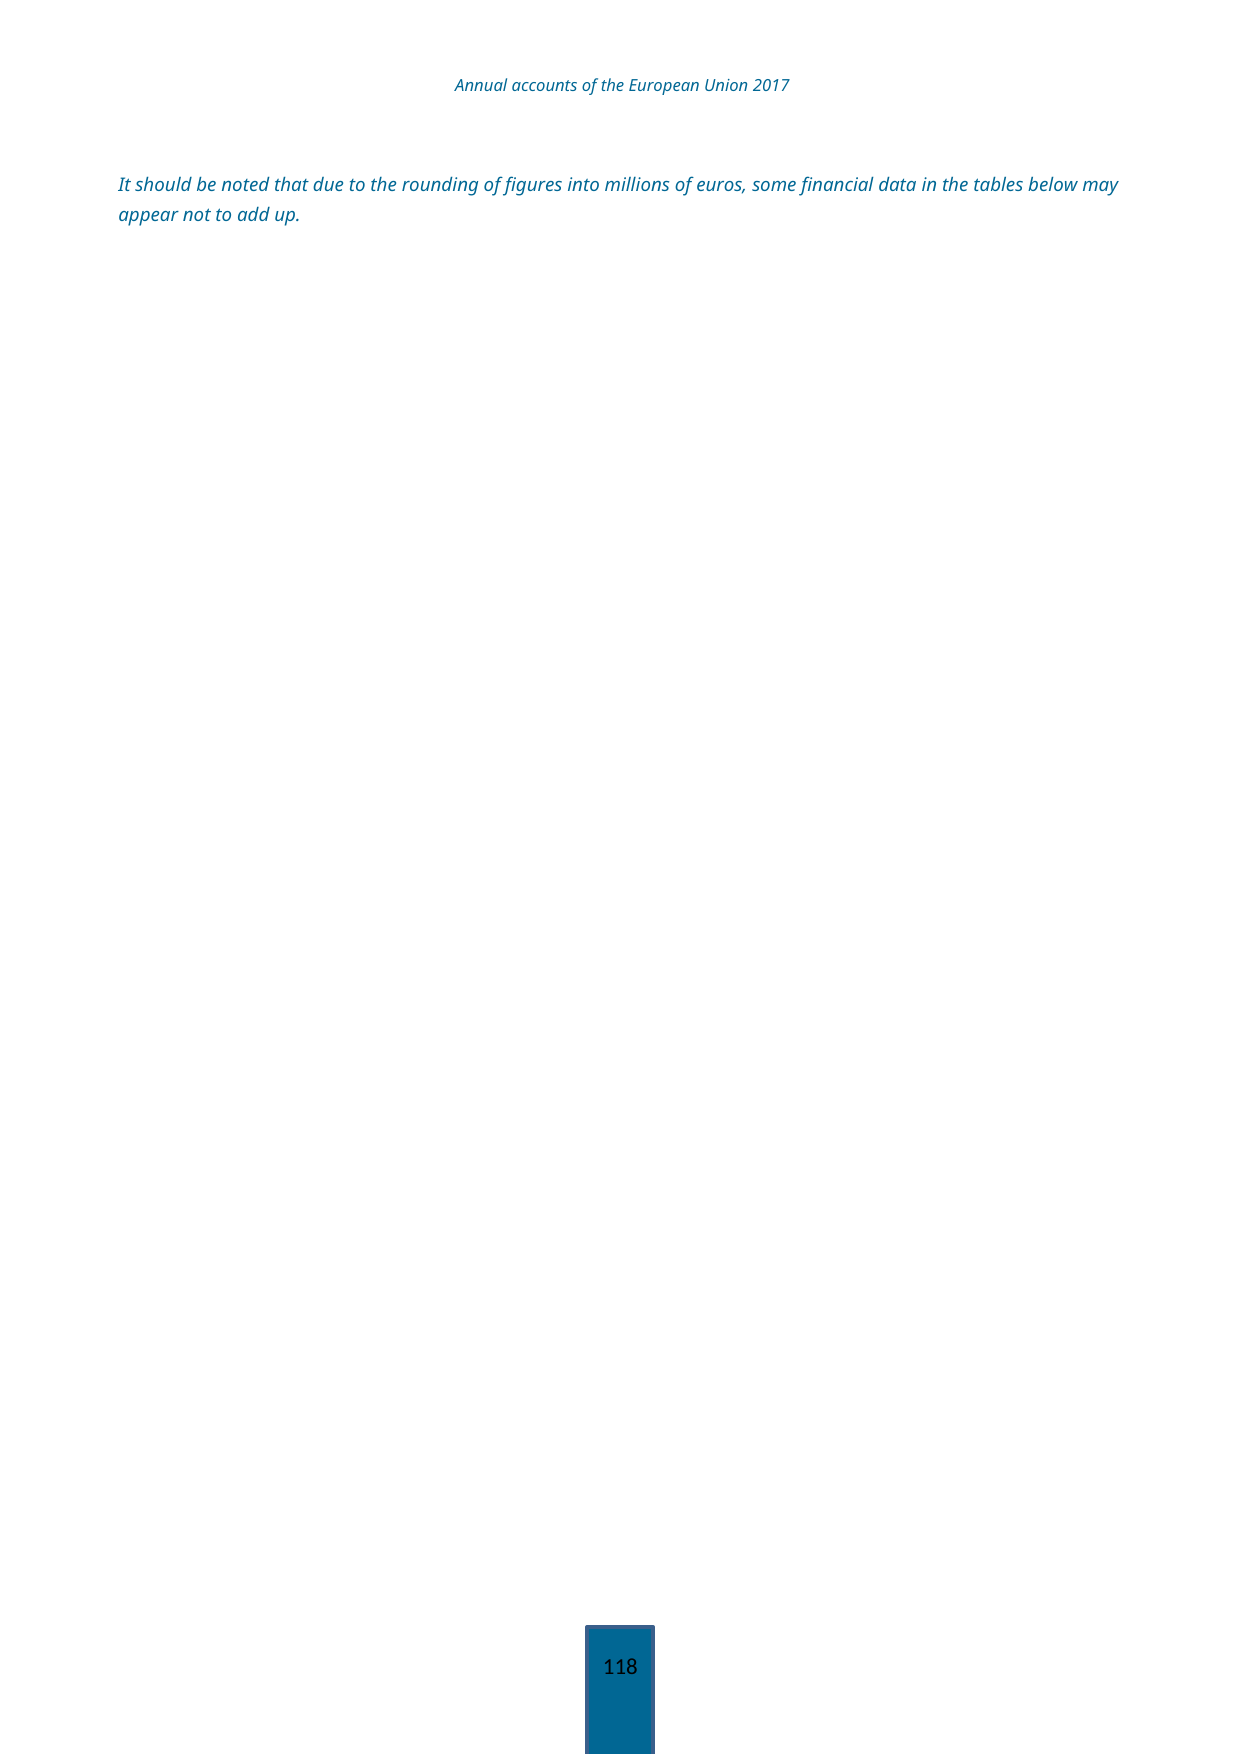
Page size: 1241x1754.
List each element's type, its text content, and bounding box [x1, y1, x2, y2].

text It should be noted that due to the rounding of figures into millions of euros, some financial data in the tables below may appear not to add up. [118, 172, 1122, 227]
